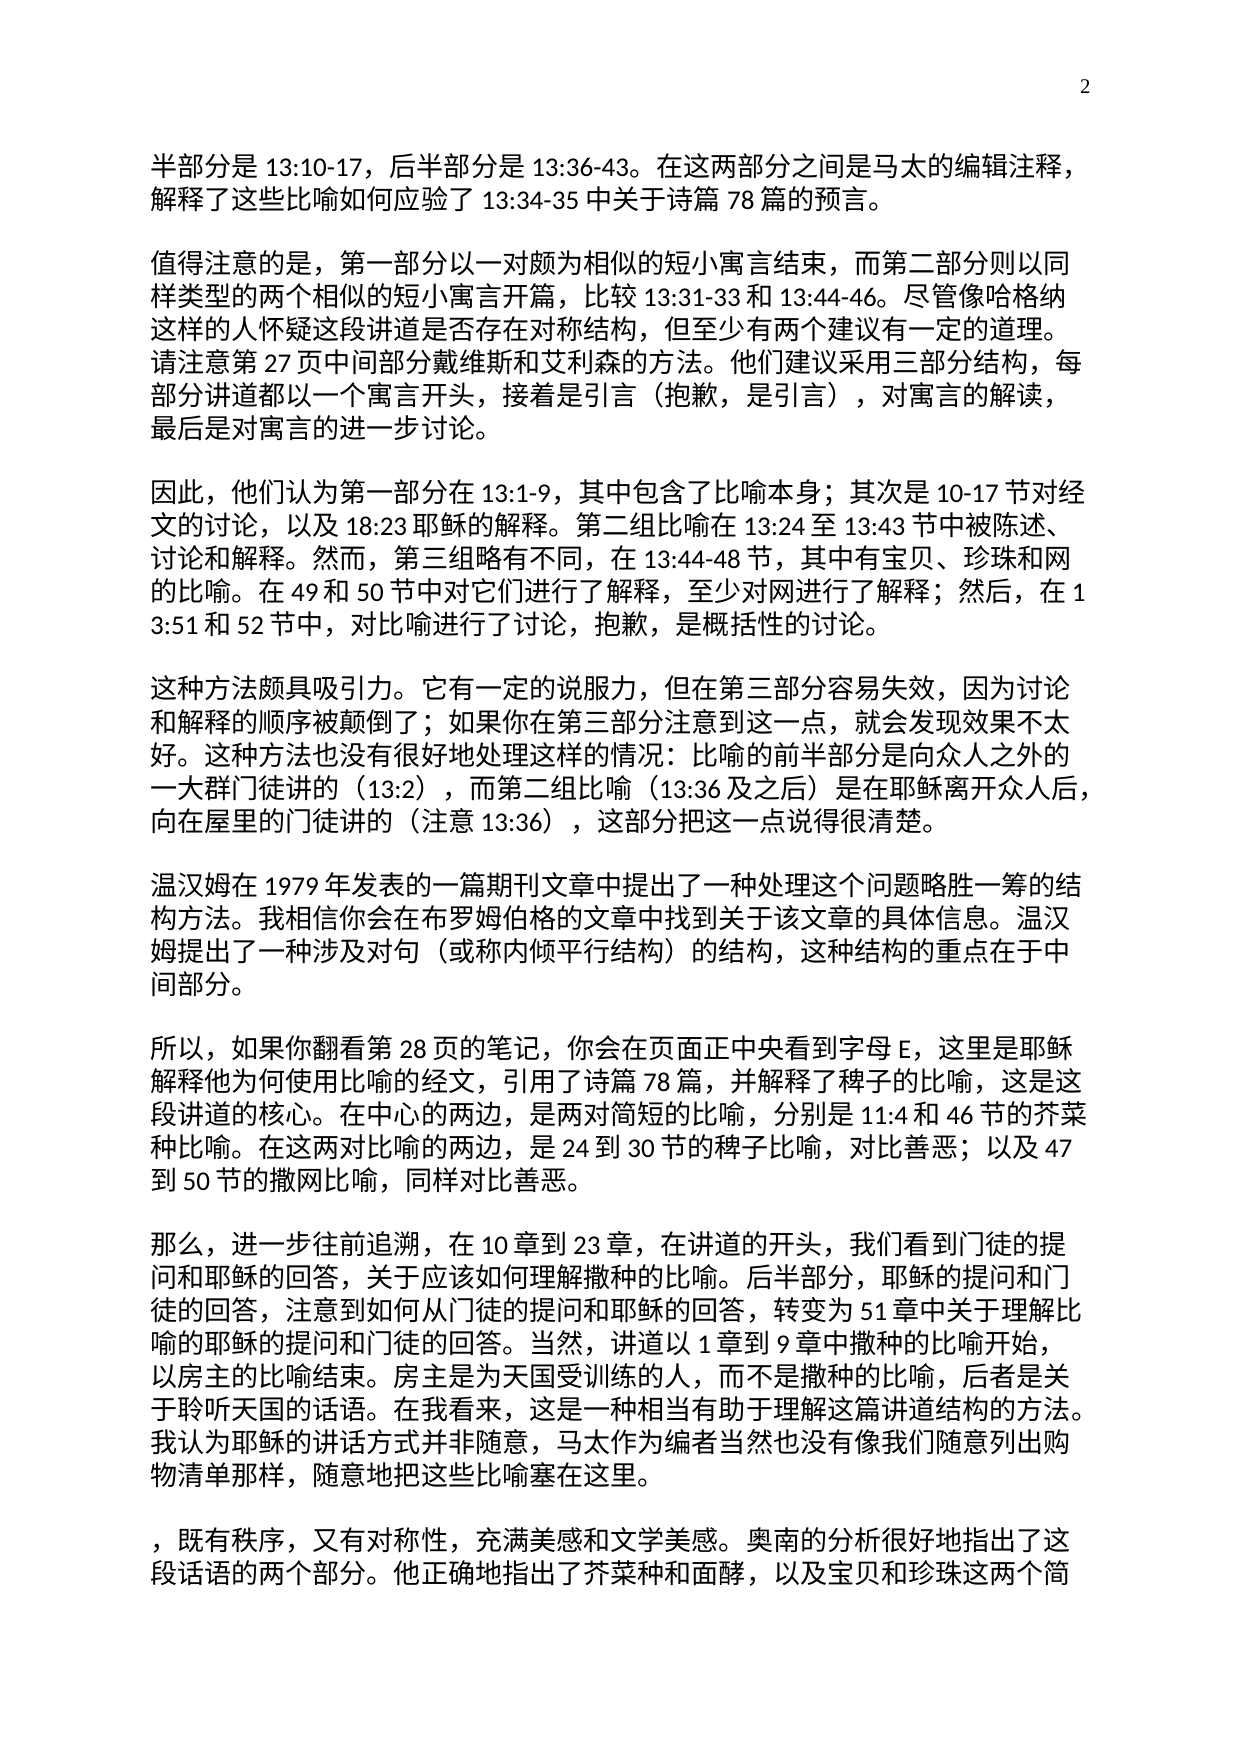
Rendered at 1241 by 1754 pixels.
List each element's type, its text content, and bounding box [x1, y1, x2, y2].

text 那么，进一步往前追溯，在10章到23章，在讲道的开头，我们看到门徒的提问和耶稣的回答，关于应该如何理解撒种的比喻。后半部分，耶稣的提问和门徒的回答，注意到如何从门徒的提问和耶稣的回答，转变为51章中关于理解比喻的耶稣的提问和门徒的回答。当然，讲道以1章到9章中撒种的比喻开始，以房主的比喻结束。房主是为天国受训练的人，而不是撒种的比喻，后者是关于聆听天国的话语。在我看来，这是一种相当有助于理解这篇讲道结构的方法。我认为耶稣的讲话方式并非随意，马太作为编者当然也没有像我们随意列出购物清单那样，随意地把这些比喻塞在这里。 [150, 1228, 1090, 1493]
text 因此，他们认为第一部分在13:1-9，其中包含了比喻本身；其次是10-17节对经文的讨论，以及18:23耶稣的解释。第二组比喻在13:24至13:43节中被陈述、讨论和解释。然而，第三组略有不同，在13:44-48节，其中有宝贝、珍珠和网的比喻。在49和50节中对它们进行了解释，至少对网进行了解释；然后，在13:51和52节中，对比喻进行了讨论，抱歉，是概括性的讨论。 [150, 476, 1090, 642]
text 这种方法颇具吸引力。它有一定的说服力，但在第三部分容易失效，因为讨论和解释的顺序被颠倒了；如果你在第三部分注意到这一点，就会发现效果不太好。这种方法也没有很好地处理这样的情况：比喻的前半部分是向众人之外的一大群门徒讲的（13:2），而第二组比喻（13:36及之后）是在耶稣离开众人后，向在屋里的门徒讲的（注意13:36），这部分把这一点说得很清楚。 [150, 673, 1090, 838]
text 值得注意的是，第一部分以一对颇为相似的短小寓言结束，而第二部分则以同样类型的两个相似的短小寓言开篇，比较13:31-33和13:44-46。尽管像哈格纳这样的人怀疑这段讲道是否存在对称结构，但至少有两个建议有一定的道理。请注意第27页中间部分戴维斯和艾利森的方法。他们建议采用三部分结构，每部分讲道都以一个寓言开头，接着是引言（抱歉，是引言），对寓言的解读，最后是对寓言的进一步讨论。 [150, 247, 1090, 445]
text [150, 150, 1090, 216]
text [150, 1524, 1090, 1590]
text 所以，如果你翻看第28页的笔记，你会在页面正中央看到字母E，这里是耶稣解释他为何使用比喻的经文，引用了诗篇78篇，并解释了稗子的比喻，这是这段讲道的核心。在中心的两边，是两对简短的比喻，分别是11:4和46节的芥菜种比喻。在这两对比喻的两边，是24到30节的稗子比喻，对比善恶；以及47到50节的撒网比喻，同样对比善恶。 [150, 1032, 1090, 1197]
text 温汉姆在1979年发表的一篇期刊文章中提出了一种处理这个问题略胜一筹的结构方法。我相信你会在布罗姆伯格的文章中找到关于该文章的具体信息。温汉姆提出了一种涉及对句（或称内倾平行结构）的结构，这种结构的重点在于中间部分。 [150, 869, 1090, 1001]
